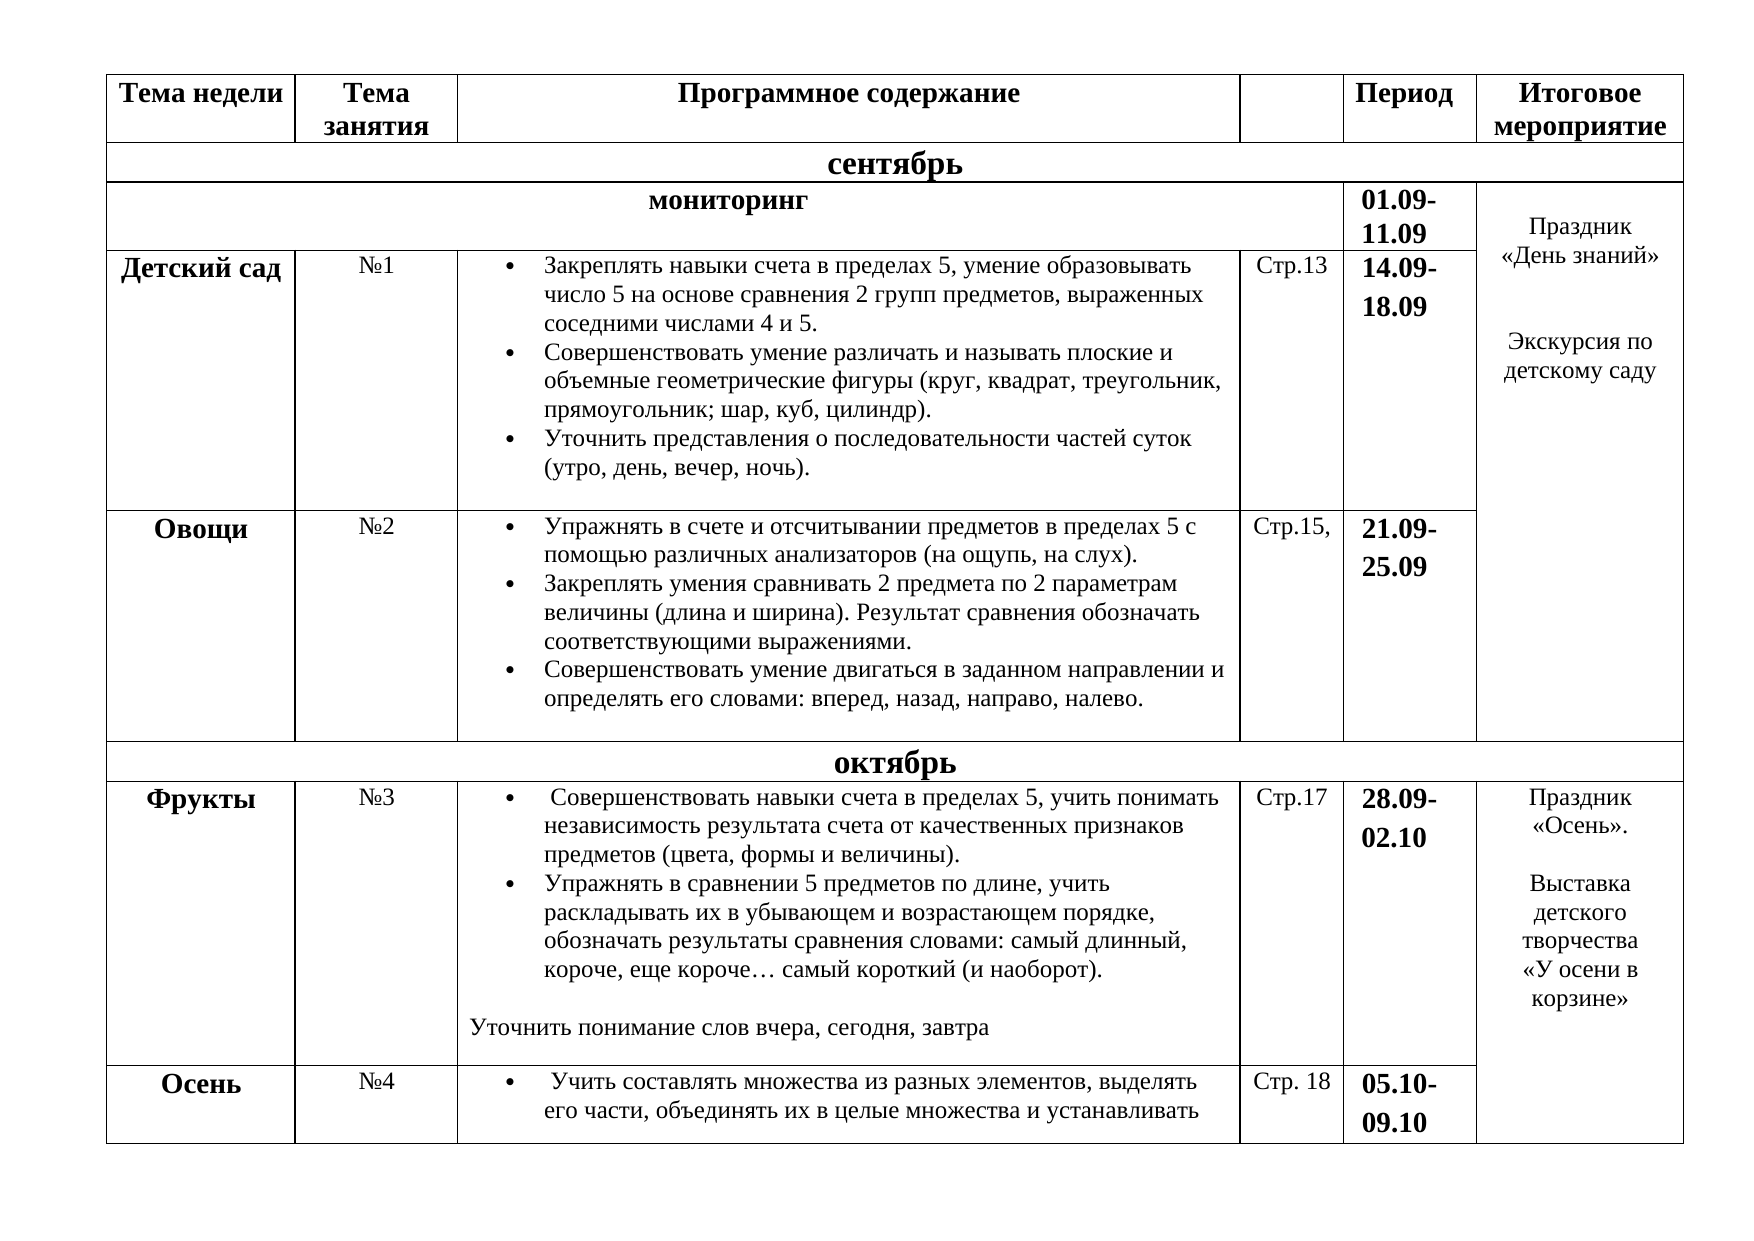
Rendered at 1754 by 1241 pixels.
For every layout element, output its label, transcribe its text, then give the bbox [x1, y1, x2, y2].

table_cell Фрукты [107, 782, 294, 1065]
table_cell мониторинг [107, 183, 1343, 249]
table_header Тема занятия [296, 75, 457, 142]
table_cell Закреплять навыки счета в пределах 5, умение образовывать число 5 на основе сравнения 2 групп предметов, выраженных соседними числами 4 и 5. Совершенствовать умение различать и называть плоские и объемные геометрические фигуры (круг, квадрат, треугольник, прямоугольник; шар, куб, цилиндр). Уточнить представления о последовательности частей суток (утро, день, вечер, ночь). [458, 251, 1239, 510]
table_cell Праздник «День знаний» Экскурсия по детскому саду [1477, 183, 1683, 741]
table_header Итоговое мероприятие [1477, 75, 1683, 142]
table_cell 01.09-11.09 [1344, 183, 1476, 249]
table_cell Стр. 18 [1241, 1066, 1343, 1143]
table_cell 05.10- 09.10 [1344, 1066, 1476, 1143]
table_cell Стр.15, [1241, 511, 1343, 741]
table_cell №2 [296, 511, 457, 741]
table_cell №1 [296, 251, 457, 510]
table_cell Детский сад [107, 251, 294, 510]
table_cell октябрь [107, 742, 1683, 781]
table_cell №4 [296, 1066, 457, 1143]
table_cell Праздник «Осень». Выставка детского творчества «У осени в корзине» [1477, 782, 1683, 1143]
table_header Период [1344, 75, 1476, 142]
table_cell Осень [107, 1066, 294, 1143]
table_header [1241, 75, 1343, 142]
table_cell №3 [296, 782, 457, 1065]
table_cell Стр.17 [1241, 782, 1343, 1065]
table_header Программное содержание [458, 75, 1239, 142]
table_cell 14.09- 18.09 [1344, 251, 1476, 510]
table_cell Стр.13 [1241, 251, 1343, 510]
table_cell 28.09- 02.10 [1344, 782, 1476, 1065]
table_cell 21.09-25.09 [1344, 511, 1476, 741]
table_cell Овощи [107, 511, 294, 741]
table_header Тема недели [107, 75, 294, 142]
table_cell Упражнять в счете и отсчитывании предметов в пределах 5 с помощью различных анализаторов (на ощупь, на слух). Закреплять умения сравнивать 2 предмета по 2 параметрам величины (длина и ширина). Результат сравнения обозначать соответствующими выражениями. Совершенствовать умение двигаться в заданном направлении и определять его словами: вперед, назад, направо, налево. [458, 511, 1239, 741]
table_cell Совершенствовать навыки счета в пределах 5, учить понимать независимость результата счета от качественных признаков предметов (цвета, формы и величины). Упражнять в сравнении 5 предметов по длине, учить раскладывать их в убывающем и возрастающем порядке, обозначать результаты сравнения словами: самый длинный, короче, еще короче… самый короткий (и наоборот). Уточнить понимание слов вчера, сегодня, завтра [458, 782, 1239, 1065]
table_cell сентябрь [107, 143, 1683, 181]
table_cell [458, 1066, 1239, 1143]
